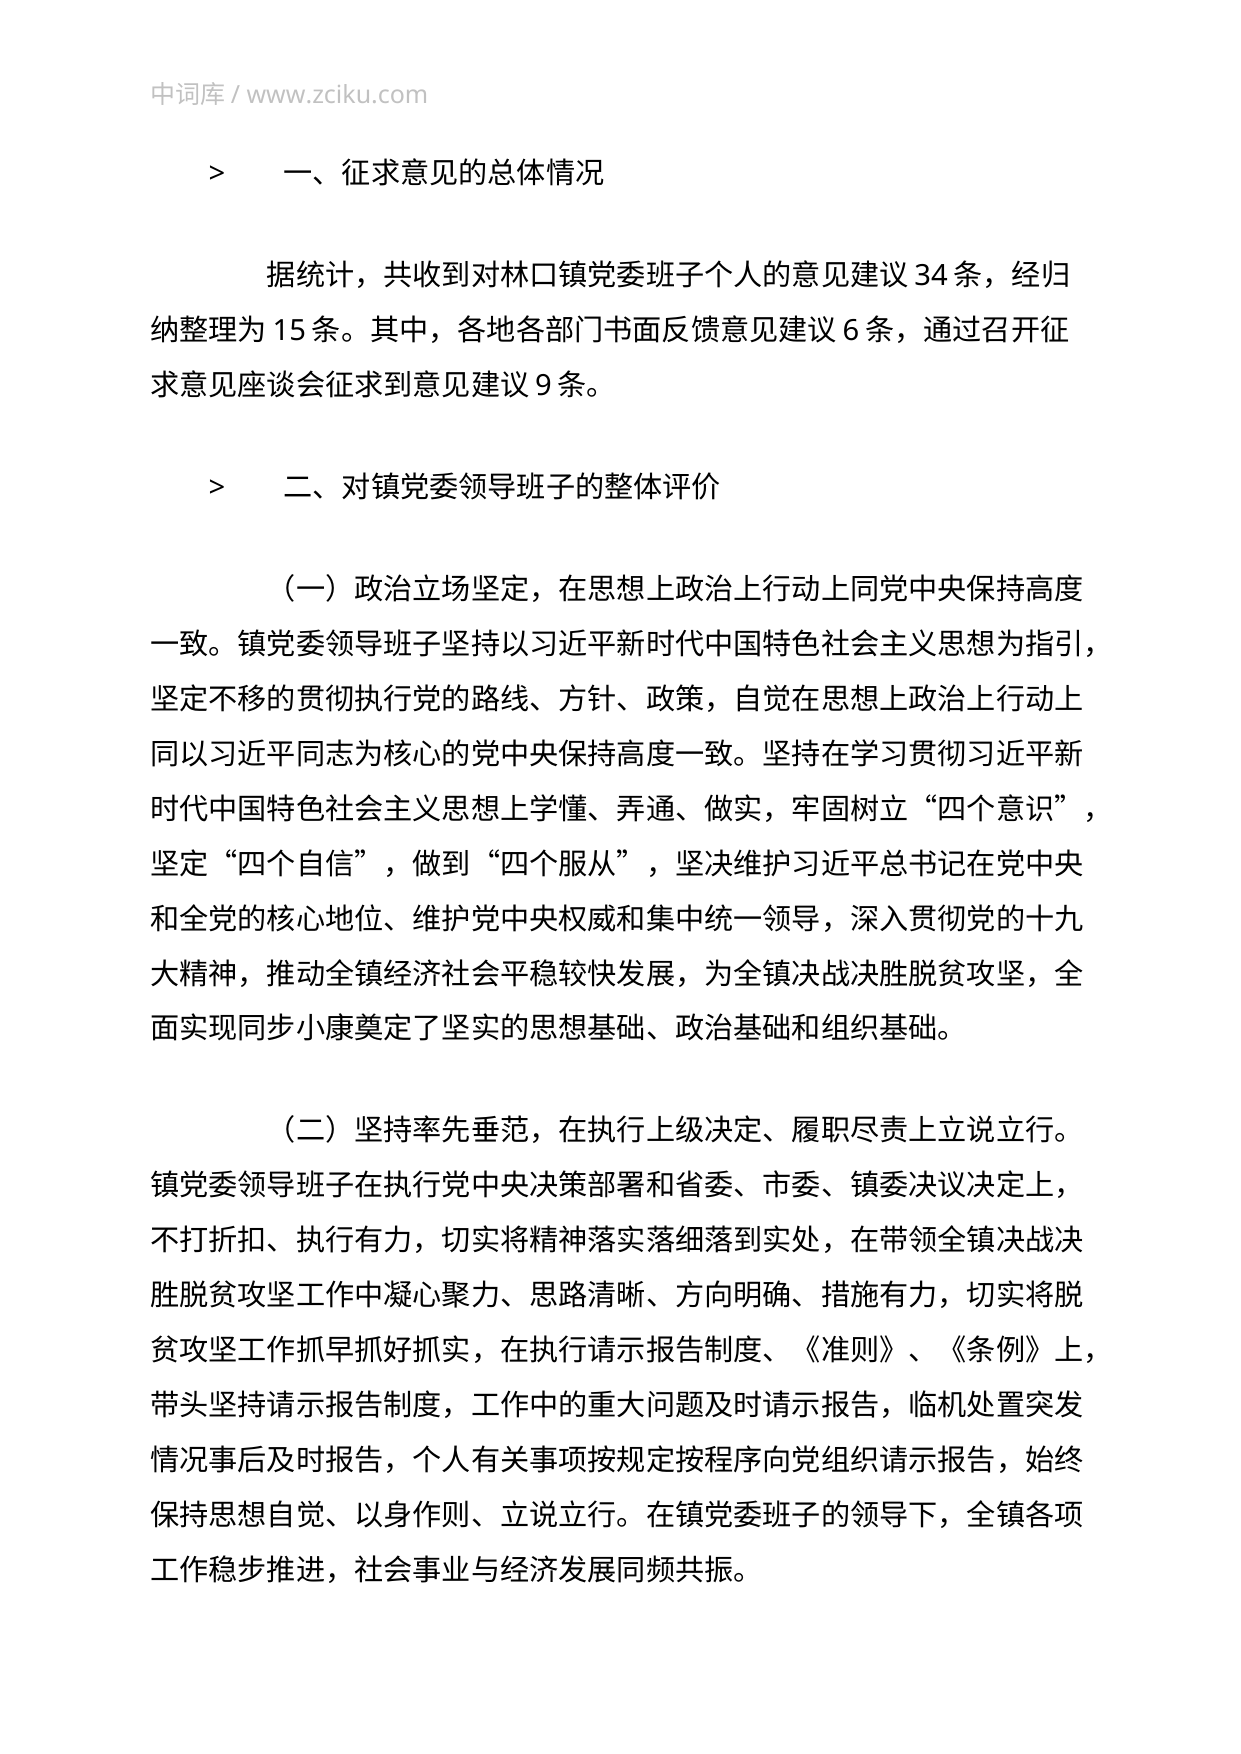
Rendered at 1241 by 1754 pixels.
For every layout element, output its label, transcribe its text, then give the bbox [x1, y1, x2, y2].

text （二）坚持率先垂范，在执行上级决定、履职尽责上立说立行。镇党委领导班子在执行党中央决策部署和省委、市委、镇委决议决定上，不打折扣、执行有力，切实将精神落实落细落到实处，在带领全镇决战决胜脱贫攻坚工作中凝心聚力、思路清晰、方向明确、措施有力，切实将脱贫攻坚工作抓早抓好抓实，在执行请示报告制度、《准则》、《条例》上，带头坚持请示报告制度，工作中的重大问题及时请示报告，临机处置突发情况事后及时报告，个人有关事项按规定按程序向党组织请示报告，始终保持思想自觉、以身作则、立说立行。在镇党委班子的领导下，全镇各项工作稳步推进，社会事业与经济发展同频共振。 [150, 1107, 1090, 1588]
text > 一、征求意见的总体情况 [150, 150, 1090, 192]
text 据统计，共收到对林口镇党委班子个人的意见建议34条，经归纳整理为15条。其中，各地各部门书面反馈意见建议6条，通过召开征求意见座谈会征求到意见建议9条。 [150, 252, 1090, 404]
text > 二、对镇党委领导班子的整体评价 [150, 464, 1090, 506]
text （一）政治立场坚定，在思想上政治上行动上同党中央保持高度一致。镇党委领导班子坚持以习近平新时代中国特色社会主义思想为指引，坚定不移的贯彻执行党的路线、方针、政策，自觉在思想上政治上行动上同以习近平同志为核心的党中央保持高度一致。坚持在学习贯彻习近平新时代中国特色社会主义思想上学懂、弄通、做实，牢固树立“四个意识”，坚定“四个自信”，做到“四个服从”，坚决维护习近平总书记在党中央和全党的核心地位、维护党中央权威和集中统一领导，深入贯彻党的十九大精神，推动全镇经济社会平稳较快发展，为全镇决战决胜脱贫攻坚，全面实现同步小康奠定了坚实的思想基础、政治基础和组织基础。 [150, 566, 1090, 1047]
